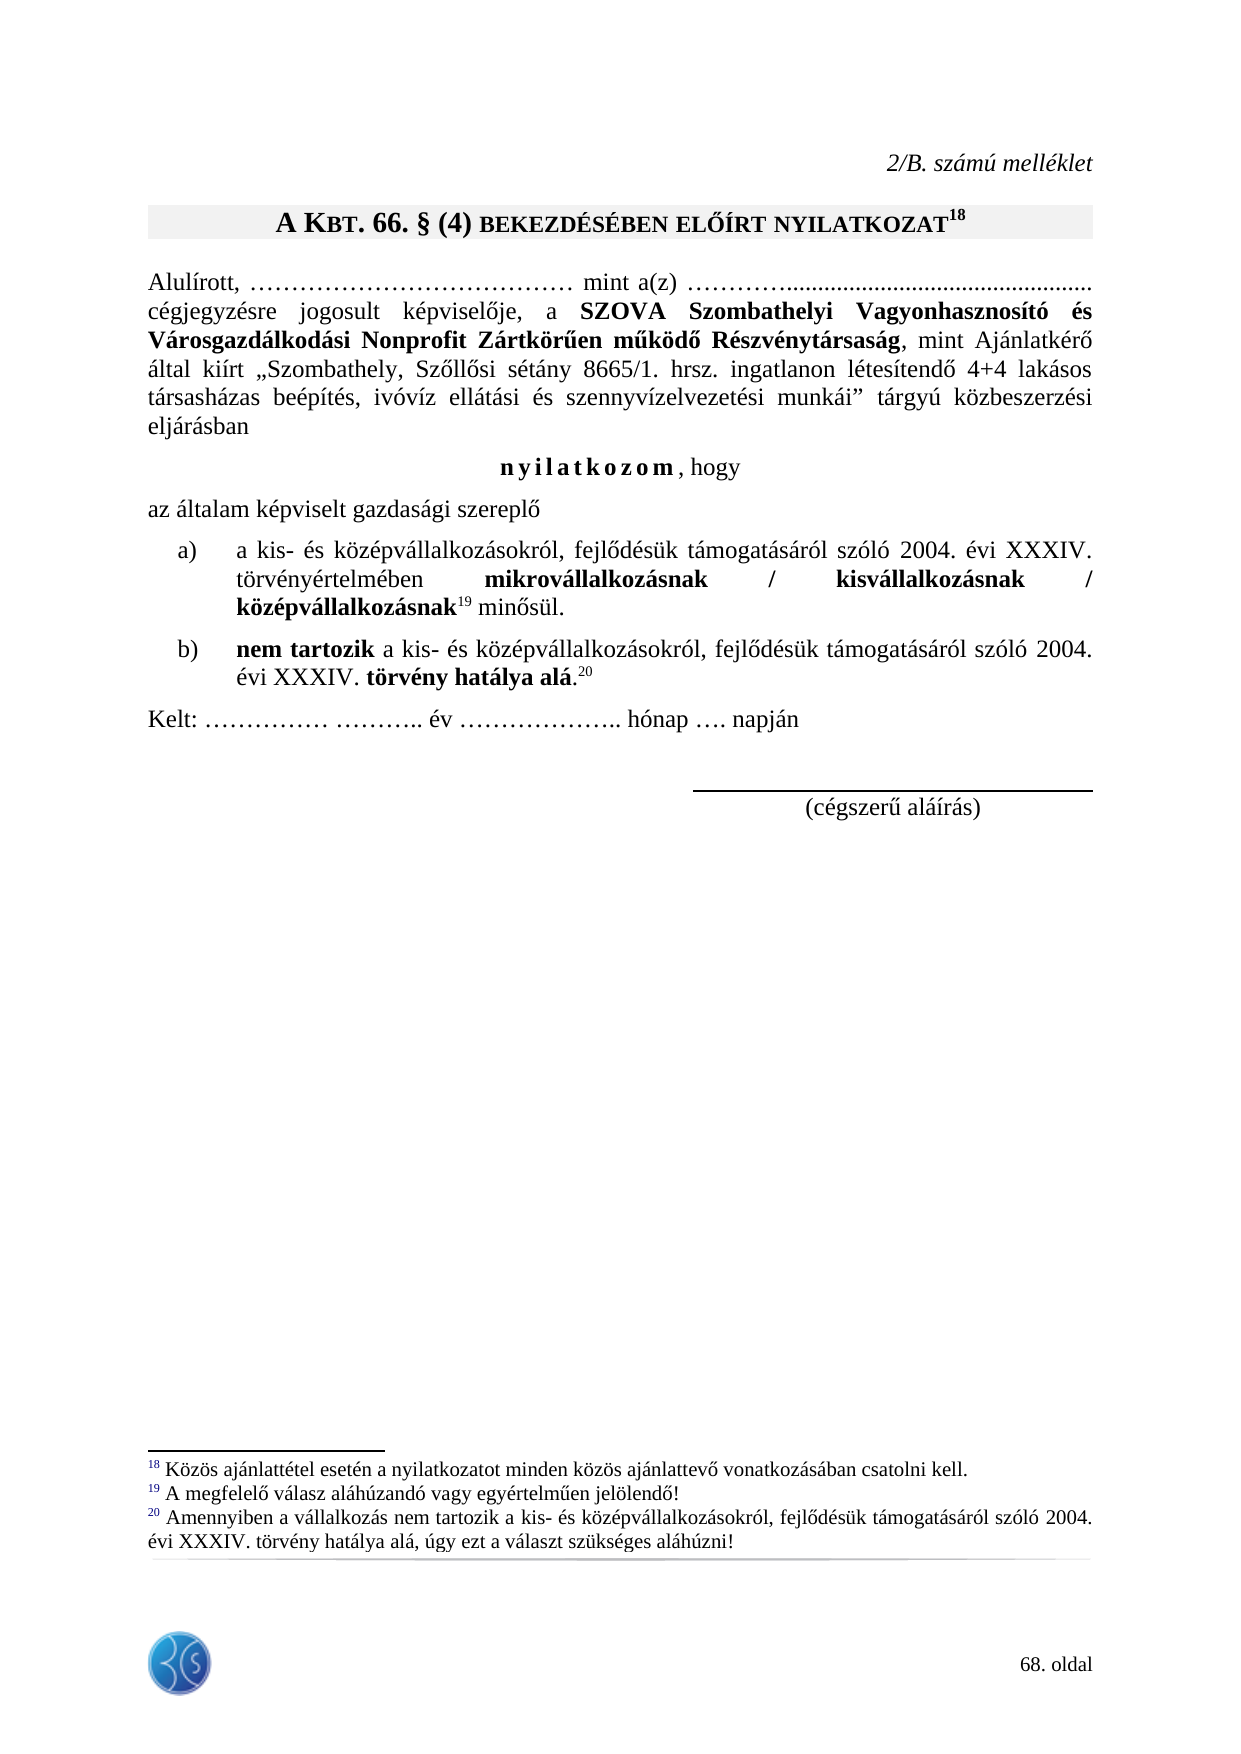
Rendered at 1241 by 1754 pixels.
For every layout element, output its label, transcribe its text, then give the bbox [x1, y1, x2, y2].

picture [147, 1552, 1093, 1566]
list nem tartozik a kis- és középvállalkozásokról, fejlődésük támogatásáról szóló 2004. évi XXXIV. törvény hatálya alá. [177, 634, 1093, 691]
picture [147, 1631, 212, 1696]
text 2/B. számú melléklet [148, 148, 1093, 176]
list a kis- és középvállalkozásokról, fejlődésük támogatásáról szóló 2004. évi XXXIV. törvényértelmében mikrovállalkozásnak / kisvállalkozásnak / középvállalkozásnak minősül. [177, 535, 1093, 621]
text nyilatkozom, hogy [148, 452, 1093, 481]
text Alulírott, ………………………………… mint a(z) …………................................................. cégjegyzésre jogosult képviselője, a SZOVA Szombathelyi Vagyonhasznosító és Városgazdálkodási Nonprofit Zártkörűen működő Részvénytársaság, mint Ajánlatkérő által kiírt „Szombathely, Szőllősi sétány 8665/1. hrsz. ingatlanon létesítendő 4+4 lakásos társasházas beépítés, ivóvíz ellátási és szennyvízelvezetési munkái” tárgyú közbeszerzési eljárásban [148, 267, 1093, 440]
text az általam képviselt gazdasági szereplő [148, 494, 1093, 522]
text Kelt: …………… ……….. év ……………….. hónap …. napján [148, 704, 1130, 732]
table_header (cégszerű aláírás) [693, 792, 1093, 821]
text A Kbt. 66. § (4) bekezdésében előírt nyilatkozat [148, 205, 1093, 239]
